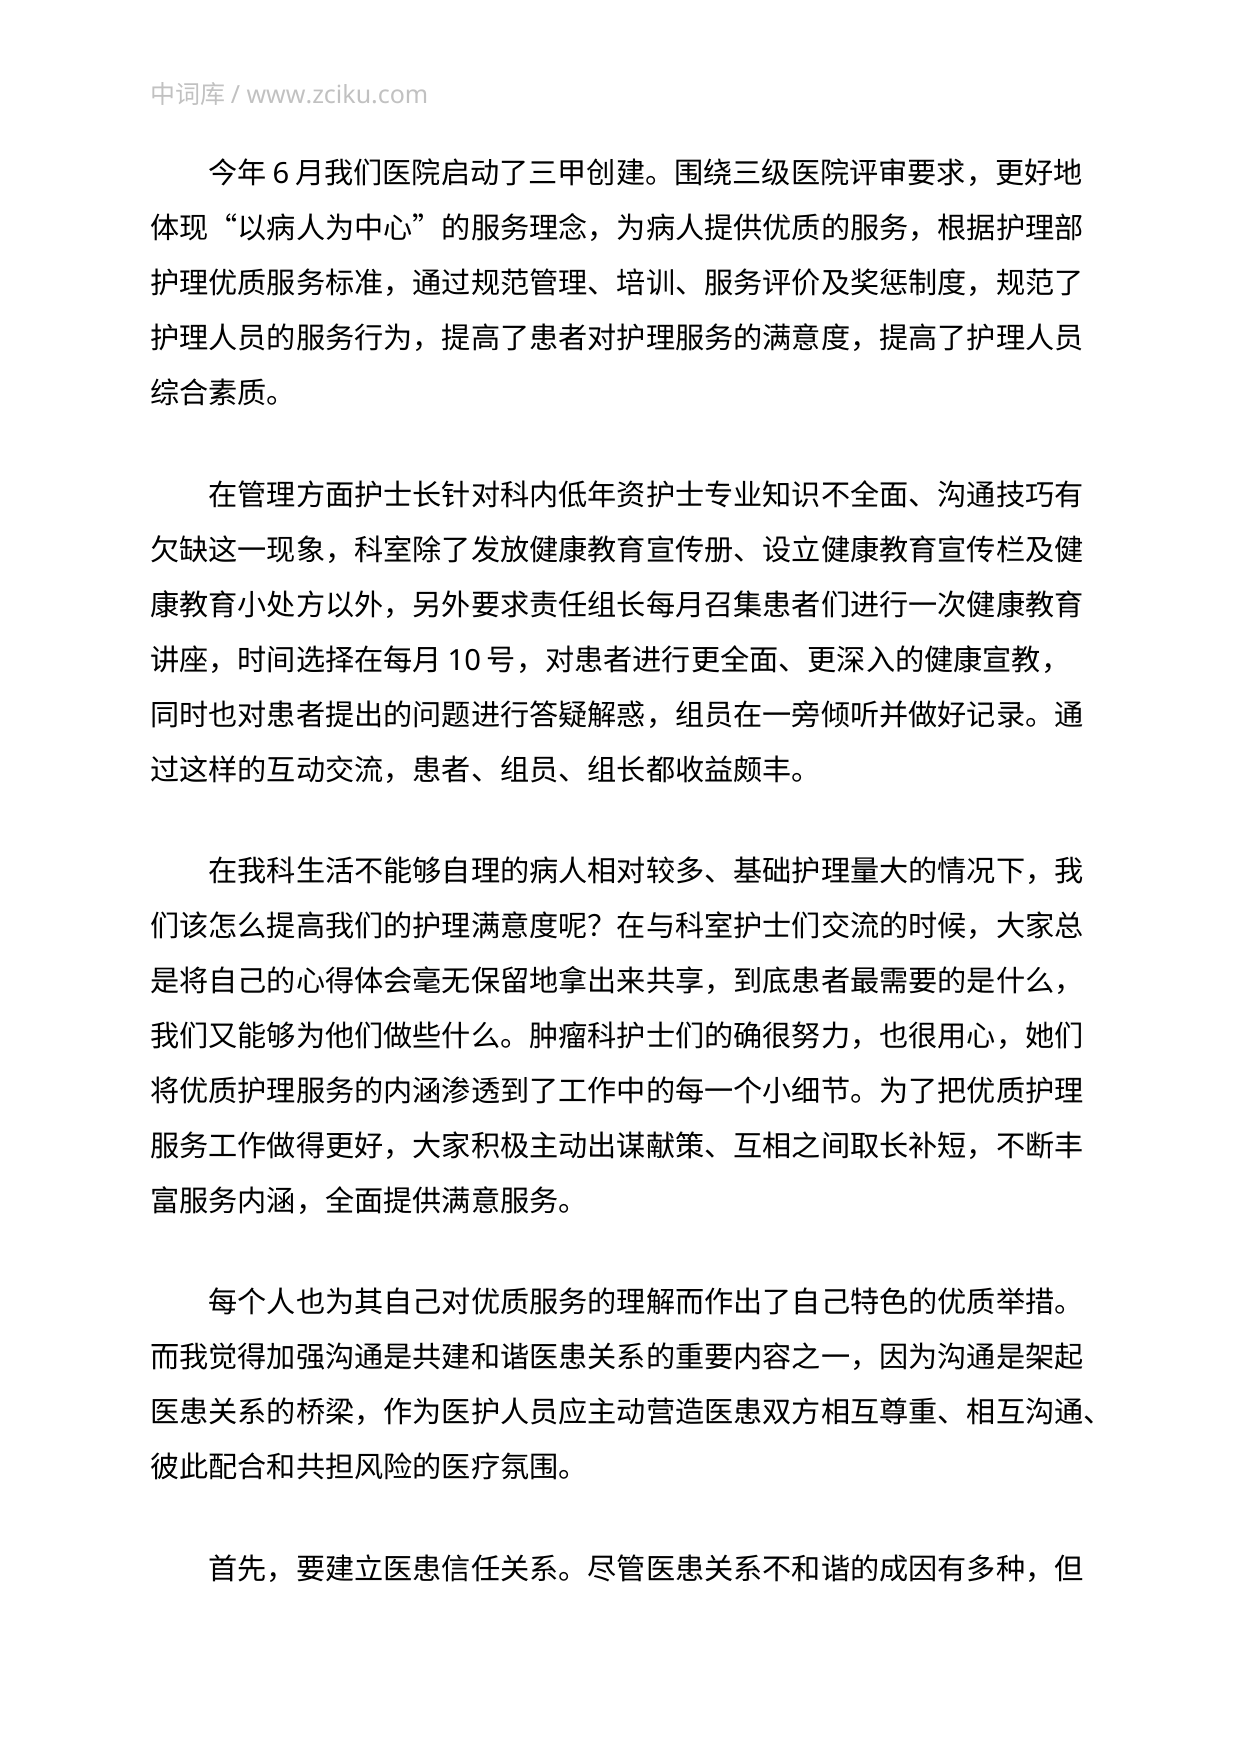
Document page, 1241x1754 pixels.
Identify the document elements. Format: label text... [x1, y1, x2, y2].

text 在管理方面护士长针对科内低年资护士专业知识不全面、沟通技巧有欠缺这一现象，科室除了发放健康教育宣传册、设立健康教育宣传栏及健康教育小处方以外，另外要求责任组长每月召集患者们进行一次健康教育讲座，时间选择在每月10号，对患者进行更全面、更深入的健康宣教，同时也对患者提出的问题进行答疑解惑，组员在一旁倾听并做好记录。通过这样的互动交流，患者、组员、组长都收益颇丰。 [150, 471, 1090, 788]
text 每个人也为其自己对优质服务的理解而作出了自己特色的优质举措。而我觉得加强沟通是共建和谐医患关系的重要内容之一，因为沟通是架起医患关系的桥梁，作为医护人员应主动营造医患双方相互尊重、相互沟通、彼此配合和共担风险的医疗氛围。 [150, 1279, 1090, 1486]
text 今年6月我们医院启动了三甲创建。围绕三级医院评审要求，更好地体现“以病人为中心”的服务理念，为病人提供优质的服务，根据护理部护理优质服务标准，通过规范管理、培训、服务评价及奖惩制度，规范了护理人员的服务行为，提高了患者对护理服务的满意度，提高了护理人员综合素质。 [150, 150, 1090, 412]
text 在我科生活不能够自理的病人相对较多、基础护理量大的情况下，我们该怎么提高我们的护理满意度呢？在与科室护士们交流的时候，大家总是将自己的心得体会毫无保留地拿出来共享，到底患者最需要的是什么，我们又能够为他们做些什么。肿瘤科护士们的确很努力，也很用心，她们将优质护理服务的内涵渗透到了工作中的每一个小细节。为了把优质护理服务工作做得更好，大家积极主动出谋献策、互相之间取长补短，不断丰富服务内涵，全面提供满意服务。 [150, 848, 1090, 1219]
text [150, 1545, 1090, 1588]
